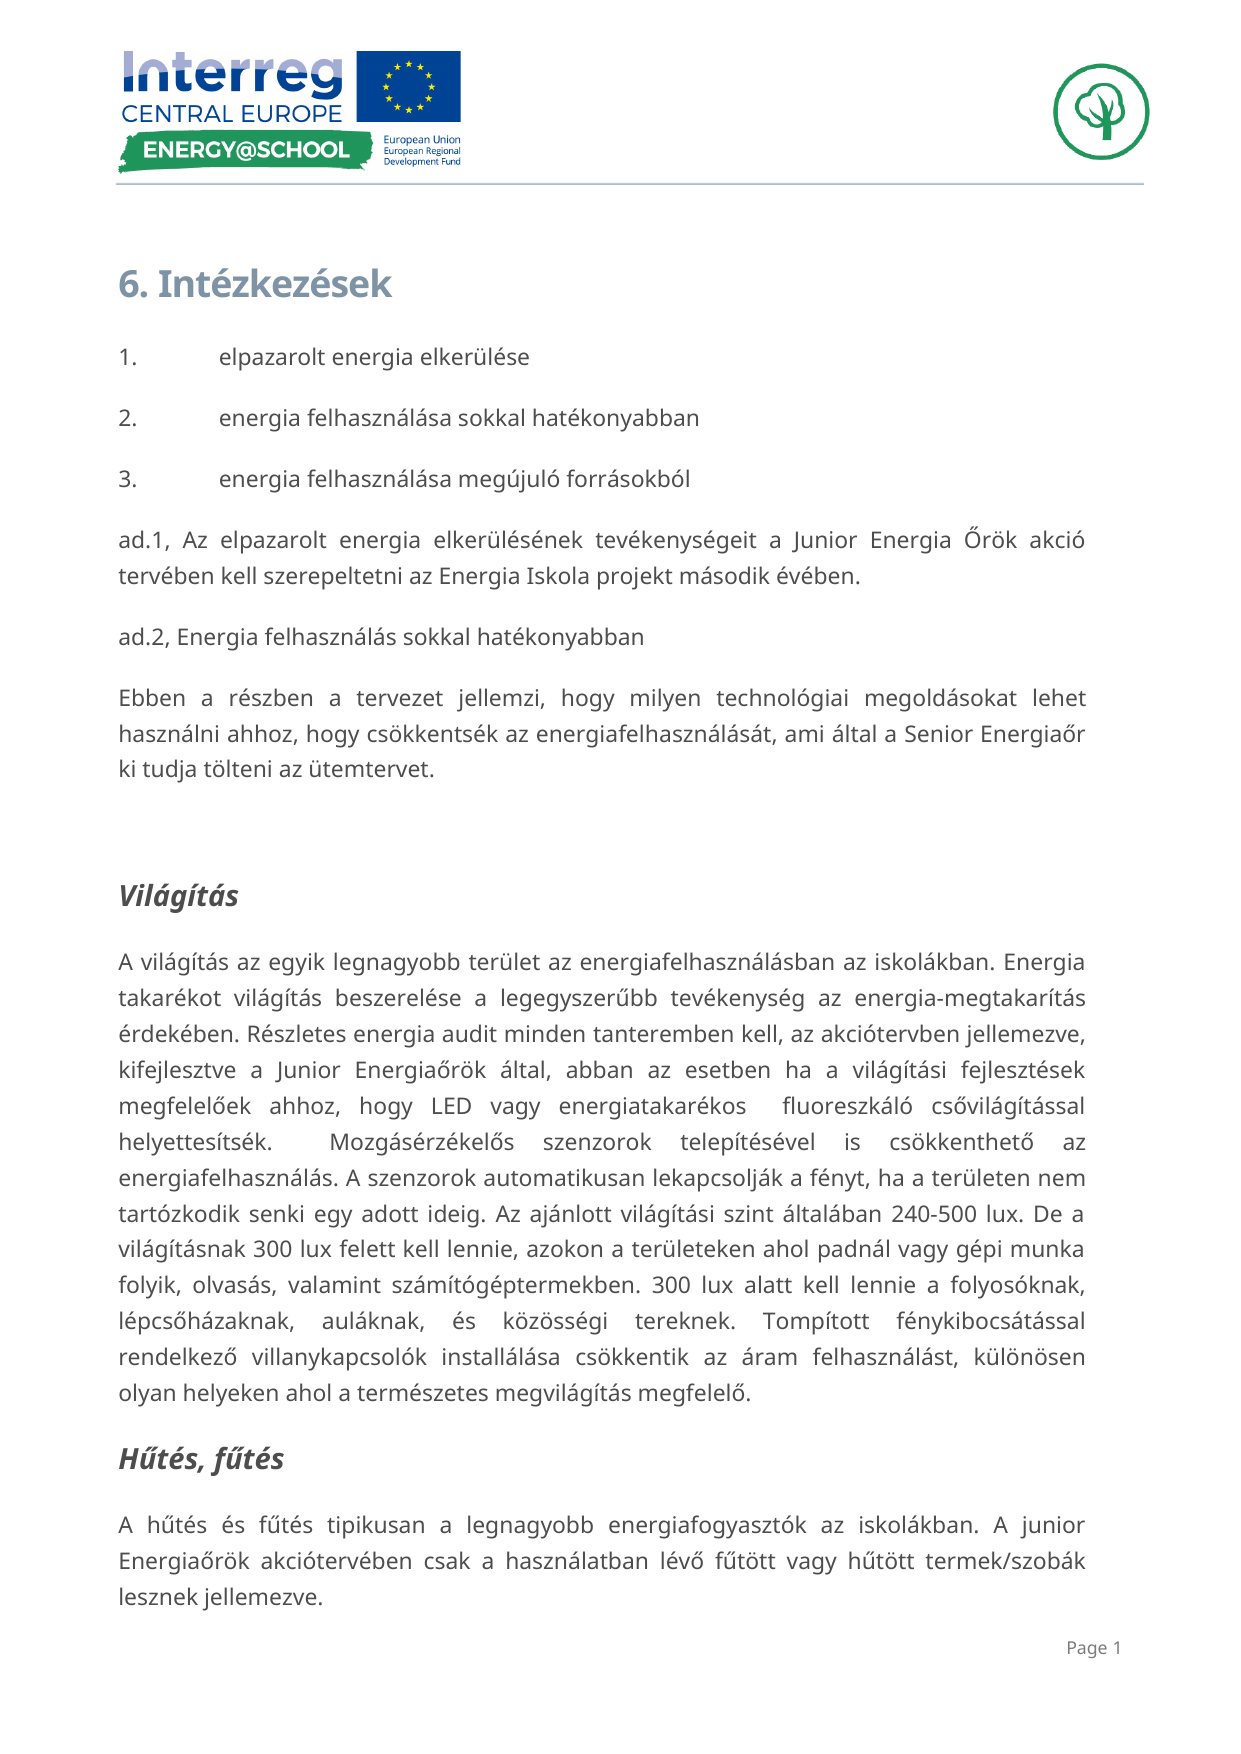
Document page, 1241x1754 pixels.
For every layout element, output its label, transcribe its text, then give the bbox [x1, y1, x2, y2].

list ad.2, Energia felhasználás sokkal hatékonyabban [118, 621, 1087, 652]
list 3. energia felhasználása megújuló forrásokból [118, 463, 1087, 494]
list 1. elpazarolt energia elkerülése [118, 341, 1087, 372]
list Hűtés, fűtés [118, 1438, 1087, 1478]
list ad.1, Az elpazarolt energia elkerülésének tevékenységeit a Junior Energia Őrök akció tervében kell szerepeltetni az Energia Iskola projekt második évében. [118, 524, 1087, 591]
list Világítás [118, 875, 1087, 915]
list 2. energia felhasználása sokkal hatékonyabban [118, 402, 1087, 433]
list A világítás az egyik legnagyobb terület az energiafelhasználásban az iskolákban. Energia takarékot világítás beszerelése a legegyszerűbb tevékenység az energia-megtakarítás érdekében. Részletes energia audit minden tanteremben kell, az akciótervben jellemezve, kifejlesztve a Junior Energiaőrök által, abban az esetben ha a világítási fejlesztések megfelelőek ahhoz, hogy LED vagy energiatakarékos fluoreszkáló csővilágítással helyettesítsék. Mozgásérzékelős szenzorok telepítésével is csökkenthető az energiafelhasználás. A szenzorok automatikusan lekapcsolják a fényt, ha a területen nem tartózkodik senki egy adott ideig. Az ajánlott világítási szint általában 240-500 lux. De a világításnak 300 lux felett kell lennie, azokon a területeken ahol padnál vagy gépi munka folyik, olvasás, valamint számítógéptermekben. 300 lux alatt kell lennie a folyosóknak, lépcsőházaknak, auláknak, és közösségi tereknek. Tompított fénykibocsátással rendelkező villanykapcsolók installálása csökkentik az áram felhasználást, különösen olyan helyeken ahol a természetes megvilágítás megfelelő. [118, 946, 1087, 1408]
list A hűtés és fűtés tipikusan a legnagyobb energiafogyasztók az iskolákban. A junior Energiaőrök akciótervében csak a használatban lévő fűtött vagy hűtött termek/szobák lesznek jellemezve. [118, 1509, 1087, 1612]
list Ebben a részben a tervezet jellemzi, hogy milyen technológiai megoldásokat lehet használni ahhoz, hogy csökkentsék az energiafelhasználását, ami által a Senior Energiaőr ki tudja tölteni az ütemtervet. [118, 682, 1087, 785]
picture [54, 1, 1190, 238]
text Intézkezések [118, 257, 1087, 308]
